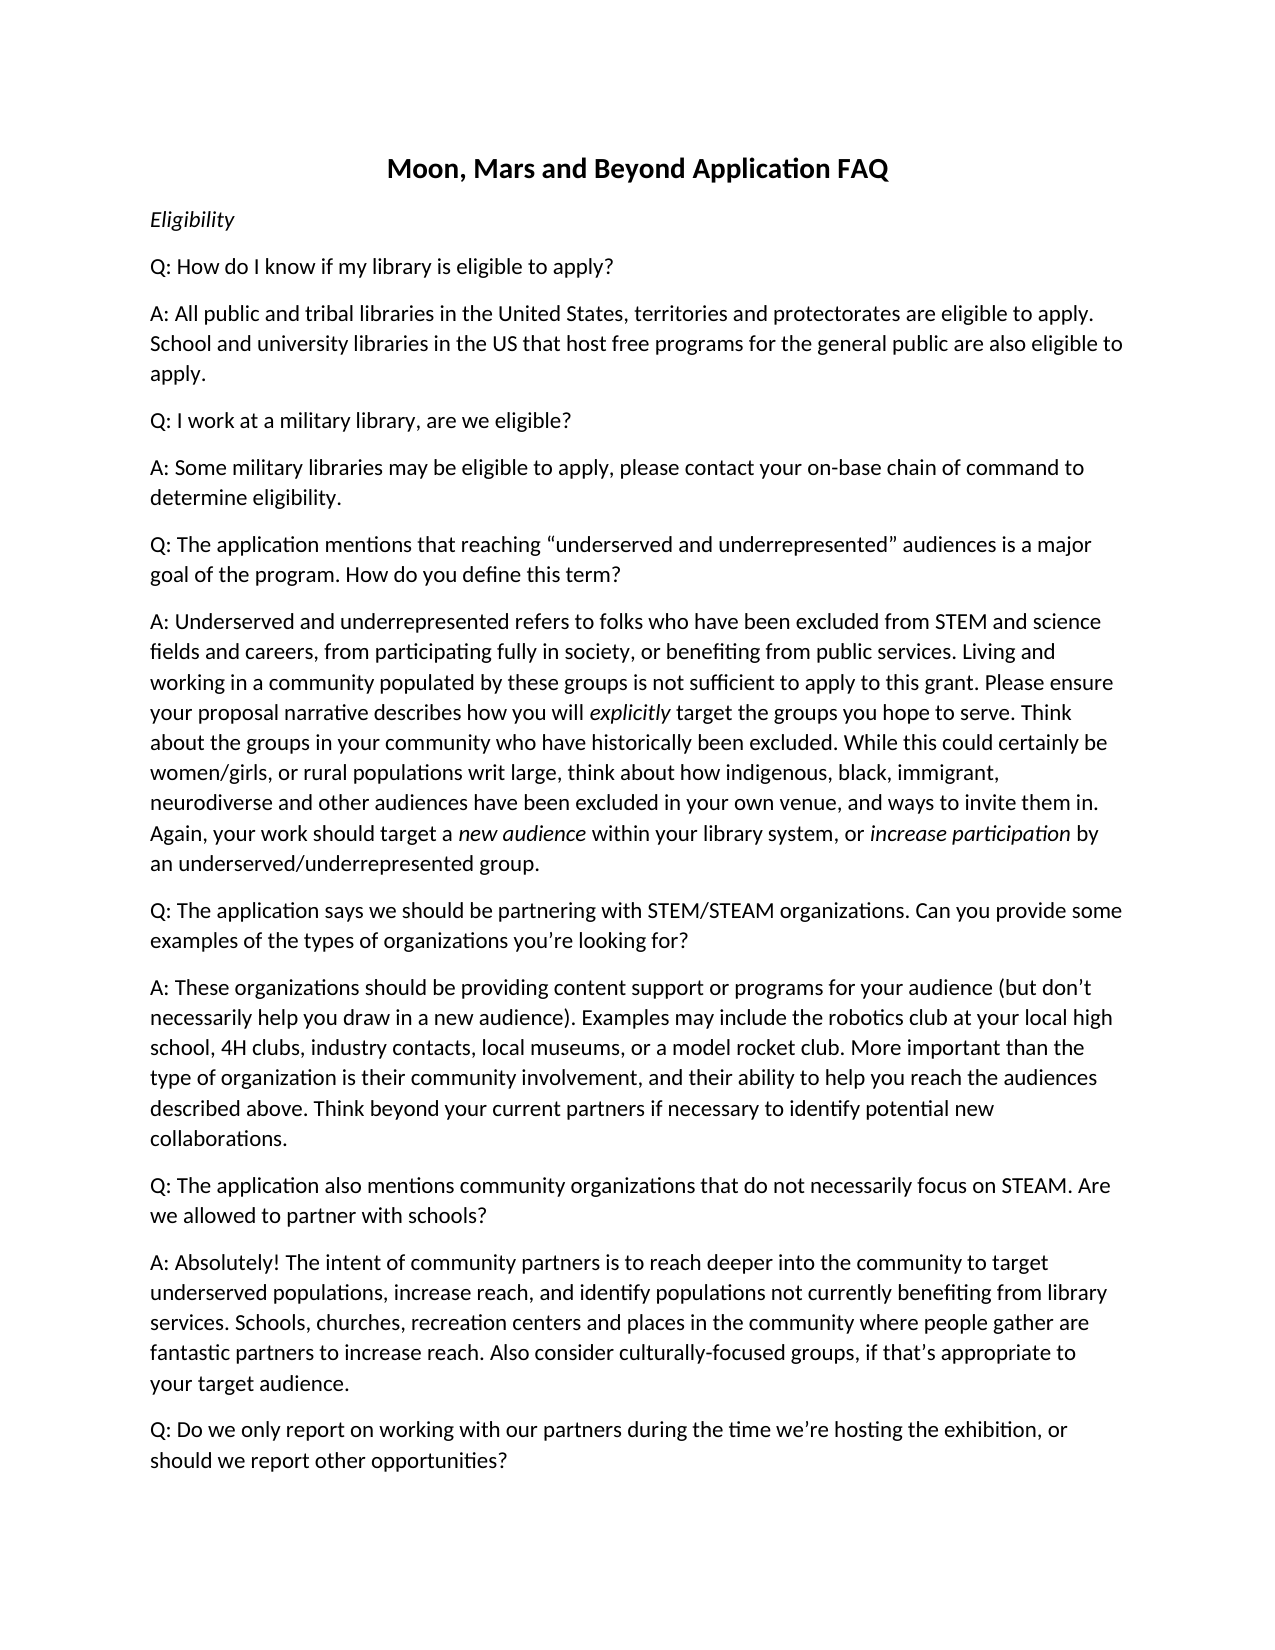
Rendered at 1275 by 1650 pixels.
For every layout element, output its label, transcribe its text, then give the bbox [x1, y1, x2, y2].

text Q: Do we only report on working with our partners during the time we’re hosting the exhibition, or should we report other opportunities? [150, 1416, 1125, 1474]
text Q: The application also mentions community organizations that do not necessarily focus on STEAM. Are we allowed to partner with schools? [150, 1171, 1125, 1229]
text A: Some military libraries may be eligible to apply, please contact your on-base chain of command to determine eligibility. [150, 453, 1125, 511]
text Eligibility [150, 205, 1125, 233]
text A: All public and tribal libraries in the United States, territories and protectorates are eligible to apply. School and university libraries in the US that host free programs for the general public are also eligible to apply. [150, 299, 1125, 387]
text A: These organizations should be providing content support or programs for your audience (but don’t necessarily help you draw in a new audience). Examples may include the robotics club at your local high school, 4H clubs, industry contacts, local museums, or a model rocket club. More important than the type of organization is their community involvement, and their ability to help you reach the audiences described above. Think beyond your current partners if necessary to identify potential new collaborations. [150, 973, 1125, 1152]
text Q: The application says we should be partnering with STEM/STEAM organizations. Can you provide some examples of the types of organizations you’re looking for? [150, 896, 1125, 954]
text Q: The application mentions that reaching “underserved and underrepresented” audiences is a major goal of the program. How do you define this term? [150, 530, 1125, 588]
text Moon, Mars and Beyond Application FAQ [150, 150, 1125, 186]
text Q: I work at a military library, are we eligible? [150, 406, 1125, 434]
text Q: How do I know if my library is eligible to apply? [150, 252, 1125, 280]
text A: Underserved and underrepresented refers to folks who have been excluded from STEM and science fields and careers, from participating fully in society, or benefiting from public services. Living and working in a community populated by these groups is not sufficient to apply to this grant. Please ensure your proposal narrative describes how you will explicitly target the groups you hope to serve. Think about the groups in your community who have historically been excluded. While this could certainly be women/girls, or rural populations writ large, think about how indigenous, black, immigrant, neurodiverse and other audiences have been excluded in your own venue, and ways to invite them in. Again, your work should target a new audience within your library system, or increase participation by an underserved/underrepresented group. [150, 607, 1125, 877]
text A: Absolutely! The intent of community partners is to reach deeper into the community to target underserved populations, increase reach, and identify populations not currently benefiting from library services. Schools, churches, recreation centers and places in the community where people gather are fantastic partners to increase reach. Also consider culturally-focused groups, if that’s appropriate to your target audience. [150, 1248, 1125, 1397]
